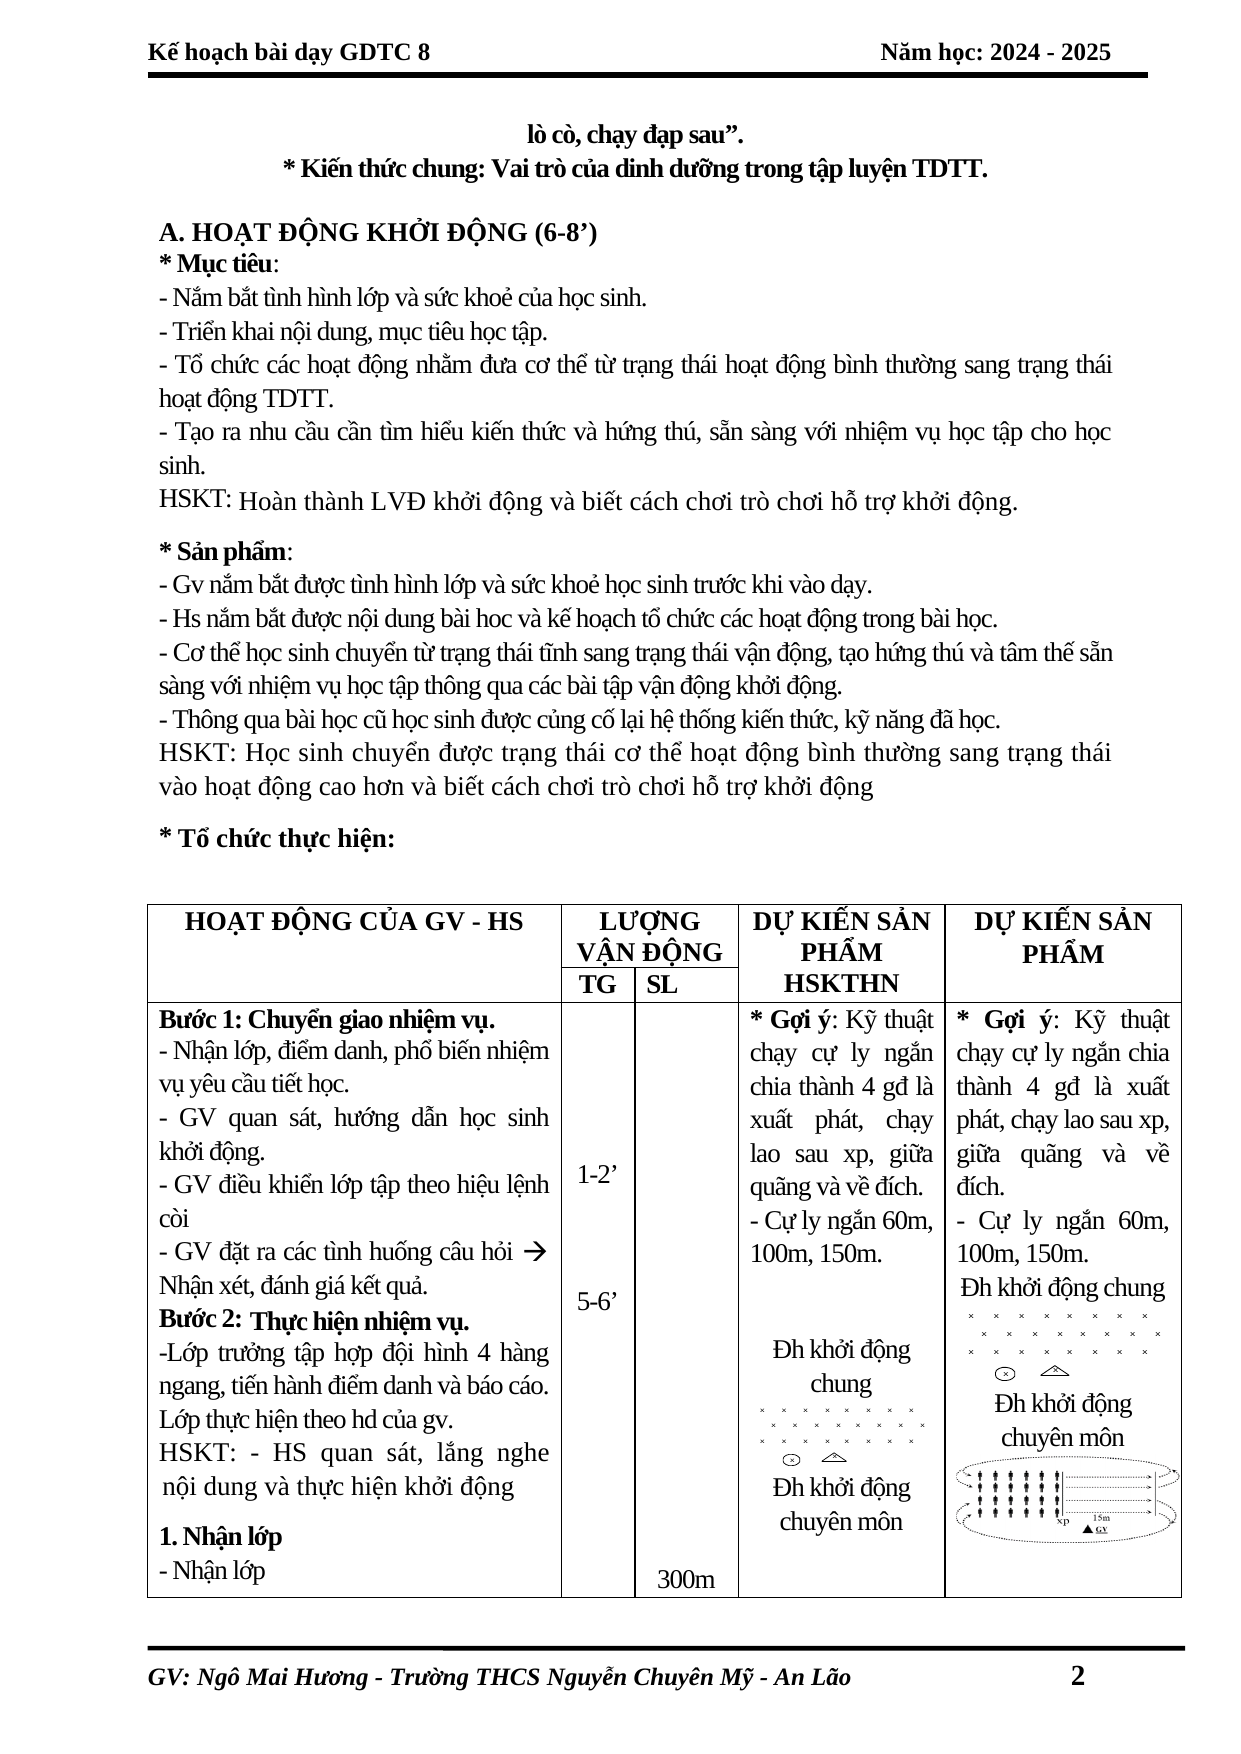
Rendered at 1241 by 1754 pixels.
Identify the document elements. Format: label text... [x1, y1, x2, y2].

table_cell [148, 1003, 561, 1597]
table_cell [946, 1003, 1181, 1597]
table_header DỰ KIẾN SẢN PHẨM [946, 905, 1181, 1002]
picture [956, 1454, 1181, 1543]
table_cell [739, 1003, 944, 1597]
table_cell TG [562, 968, 634, 1002]
table_header DỰ KIẾN SẢN PHẨM HSKTHN [739, 905, 944, 1002]
table_header HOẠT ĐỘNG CỦA GV - HS [148, 905, 561, 1002]
table_cell SL [636, 968, 738, 1002]
table_cell 1-2’ 5-6’ [562, 1003, 634, 1597]
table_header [147, 118, 1124, 854]
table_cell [636, 1003, 738, 1597]
table_header LƯỢNG VẬN ĐỘNG [562, 905, 738, 967]
